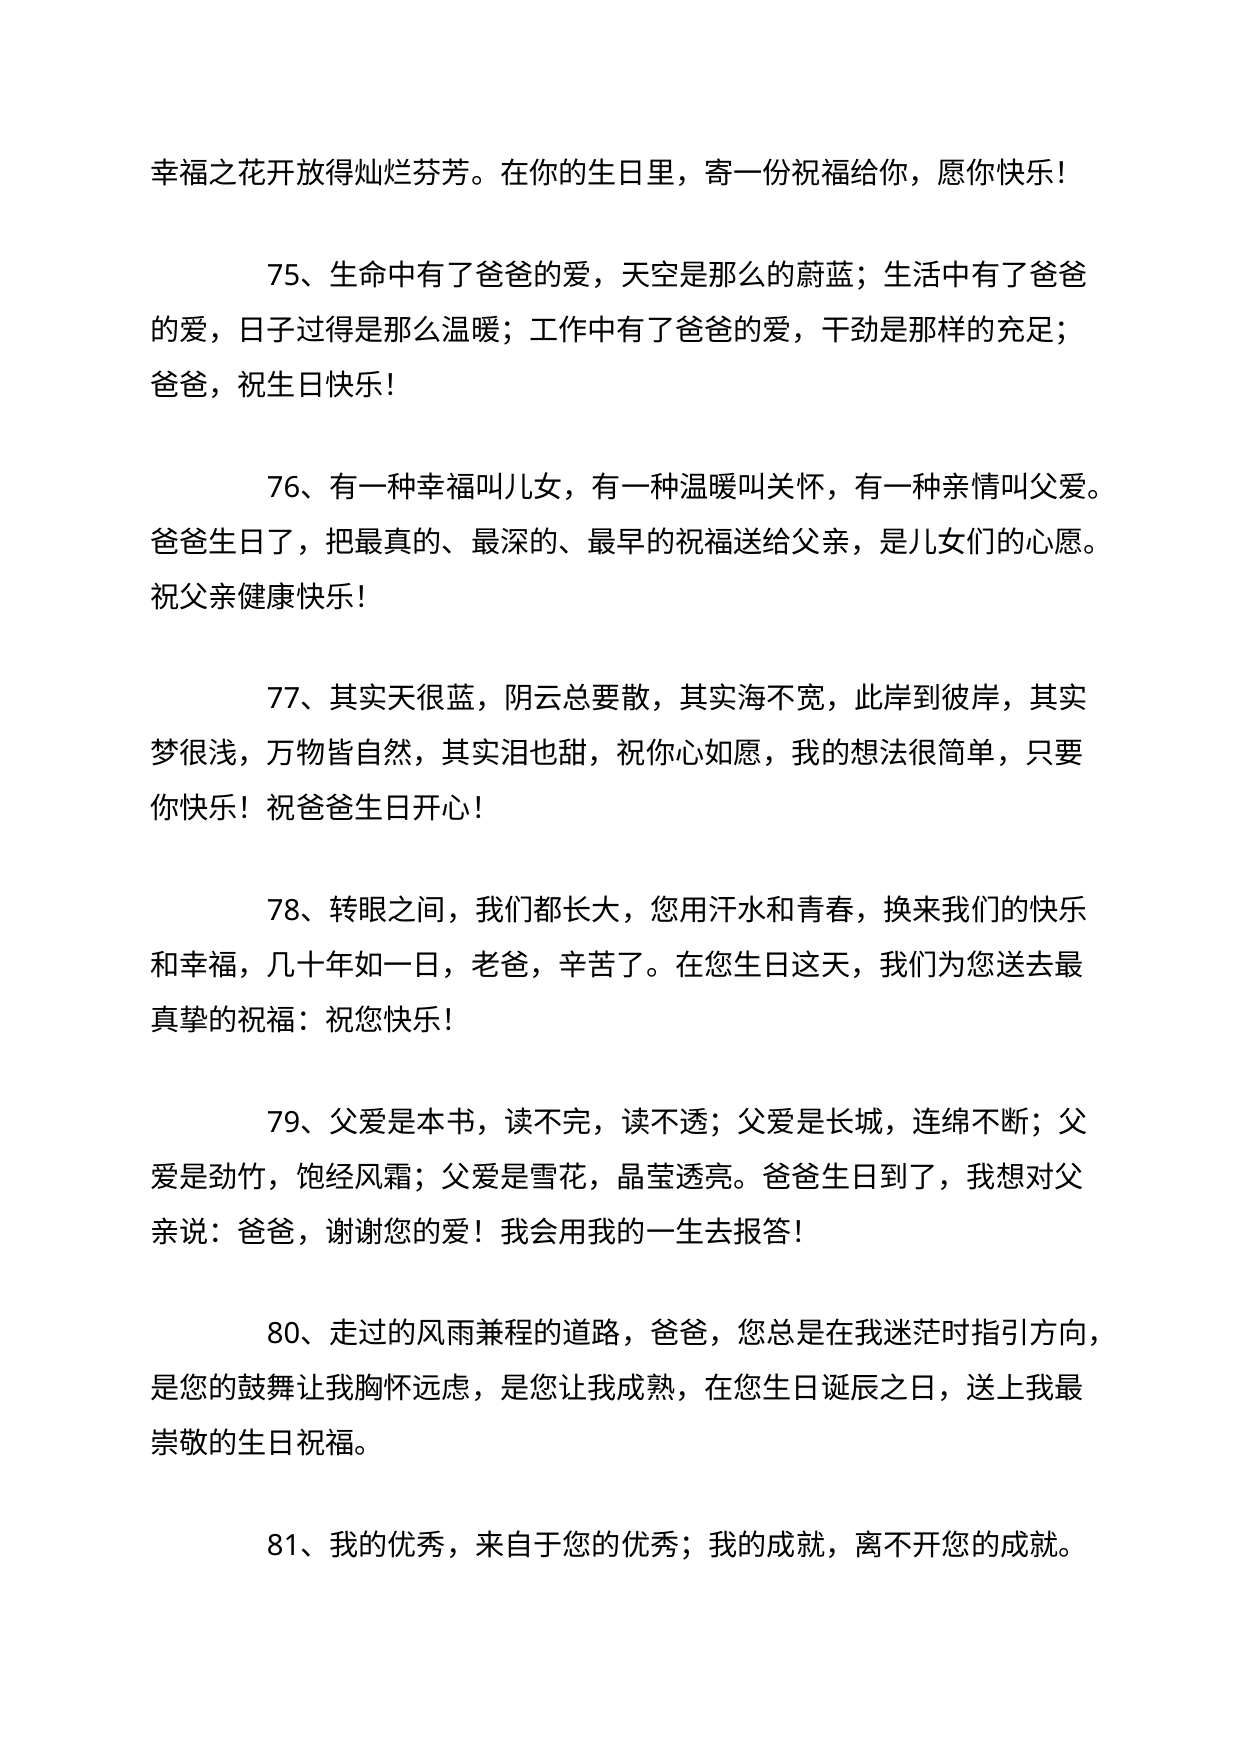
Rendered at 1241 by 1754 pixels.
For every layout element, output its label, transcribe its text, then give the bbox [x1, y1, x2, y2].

text 77、其实天很蓝，阴云总要散，其实海不宽，此岸到彼岸，其实梦很浅，万物皆自然，其实泪也甜，祝你心如愿，我的想法很简单，只要你快乐！祝爸爸生日开心！ [150, 675, 1090, 827]
text 75、生命中有了爸爸的爱，天空是那么的蔚蓝；生活中有了爸爸的爱，日子过得是那么温暖；工作中有了爸爸的爱，干劲是那样的充足；爸爸，祝生日快乐！ [150, 252, 1090, 404]
text 78、转眼之间，我们都长大，您用汗水和青春，换来我们的快乐和幸福，几十年如一日，老爸，辛苦了。在您生日这天，我们为您送去最真挚的祝福：祝您快乐！ [150, 887, 1090, 1039]
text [150, 1522, 1090, 1564]
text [150, 150, 1090, 192]
text 79、父爱是本书，读不完，读不透；父爱是长城，连绵不断；父爱是劲竹，饱经风霜；父爱是雪花，晶莹透亮。爸爸生日到了，我想对父亲说：爸爸，谢谢您的爱！我会用我的一生去报答！ [150, 1098, 1090, 1251]
text 80、走过的风雨兼程的道路，爸爸，您总是在我迷茫时指引方向，是您的鼓舞让我胸怀远虑，是您让我成熟，在您生日诞辰之日，送上我最崇敬的生日祝福。 [150, 1310, 1090, 1462]
text 76、有一种幸福叫儿女，有一种温暖叫关怀，有一种亲情叫父爱。爸爸生日了，把最真的、最深的、最早的祝福送给父亲，是儿女们的心愿。祝父亲健康快乐！ [150, 463, 1090, 616]
